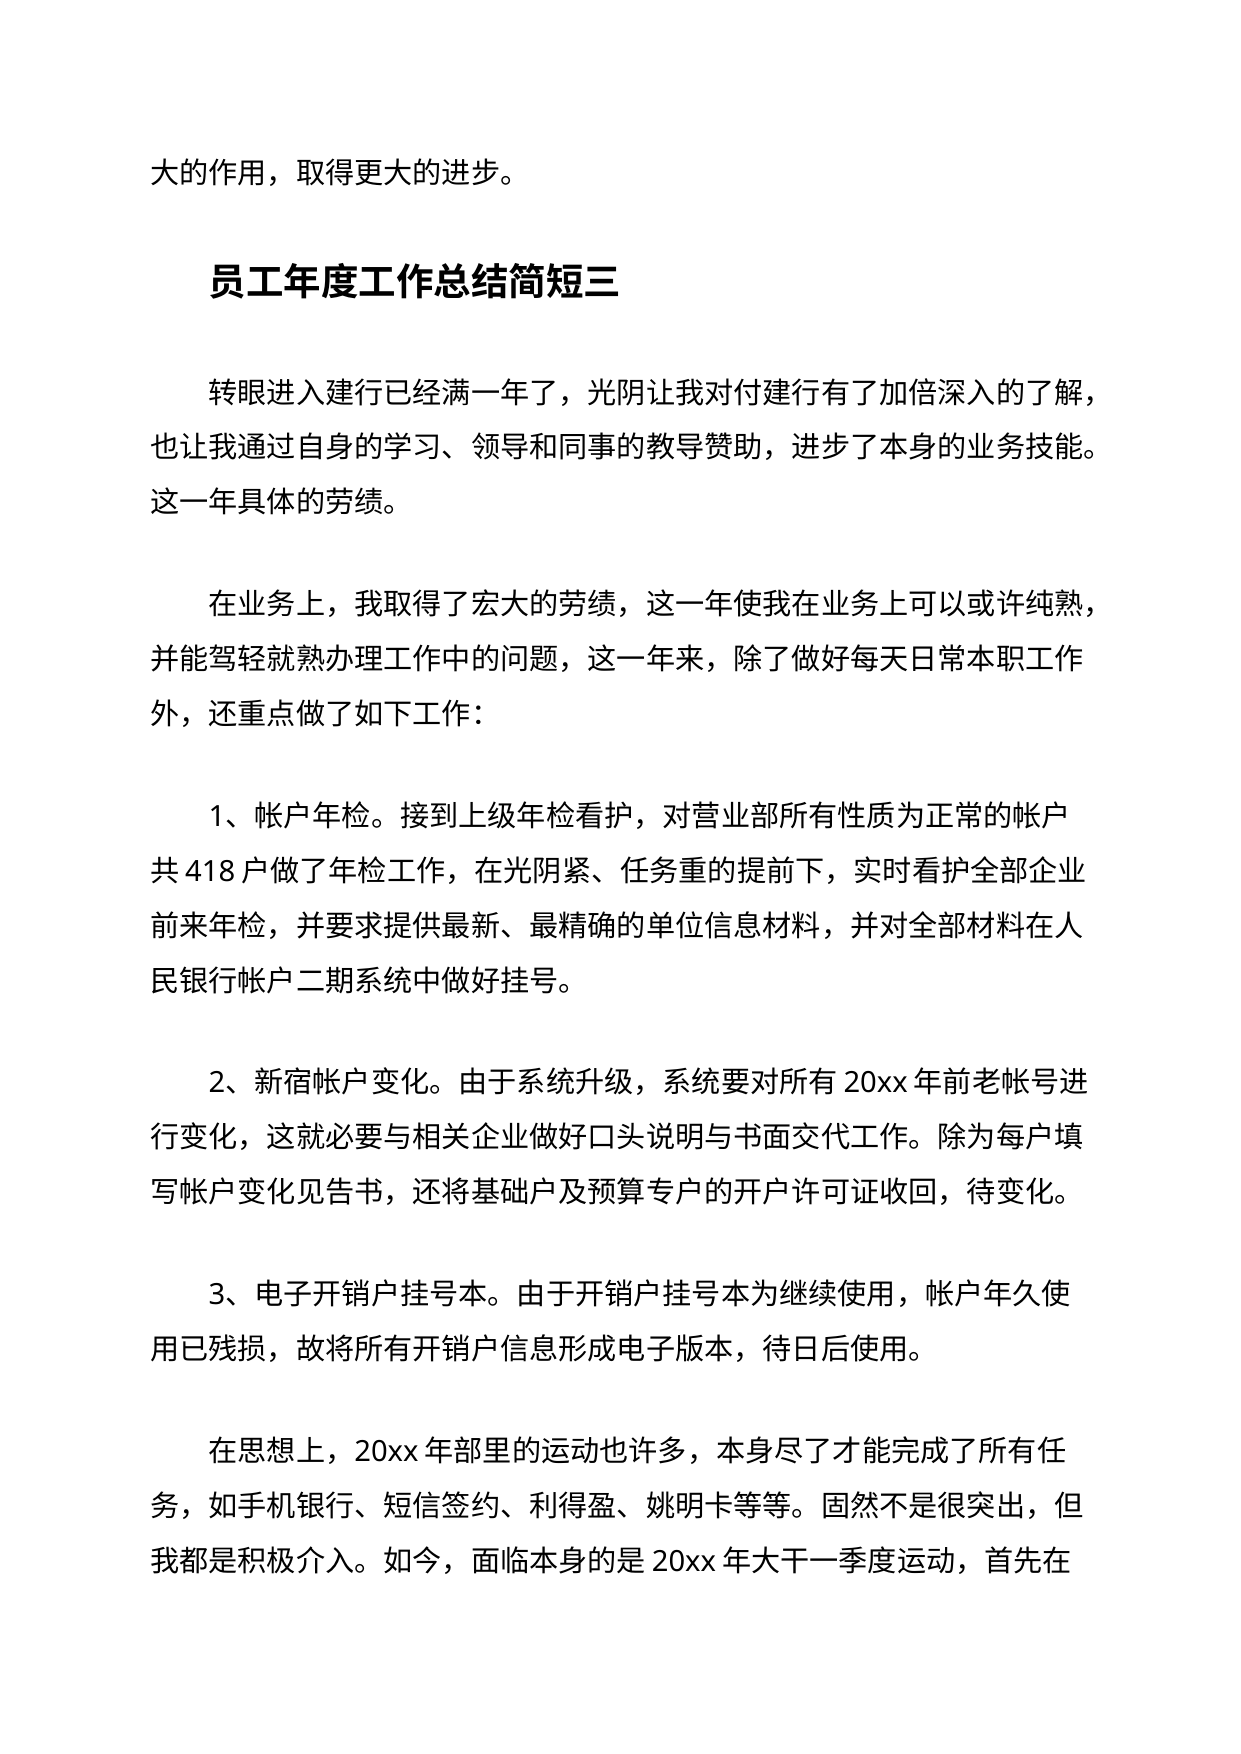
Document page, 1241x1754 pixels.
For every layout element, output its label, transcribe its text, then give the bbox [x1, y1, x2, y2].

text 1、帐户年检。接到上级年检看护，对营业部所有性质为正常的帐户共418户做了年检工作，在光阴紧、任务重的提前下，实时看护全部企业前来年检，并要求提供最新、最精确的单位信息材料，并对全部材料在人民银行帐户二期系统中做好挂号。 [150, 792, 1090, 999]
text 3、电子开销户挂号本。由于开销户挂号本为继续使用，帐户年久使用已残损，故将所有开销户信息形成电子版本，待日后使用。 [150, 1271, 1090, 1368]
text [150, 1427, 1090, 1580]
text 转眼进入建行已经满一年了，光阴让我对付建行有了加倍深入的了解，也让我通过自身的学习、领导和同事的教导赞助，进步了本身的业务技能。这一年具体的劳绩。 [150, 369, 1090, 521]
text 员工年度工作总结简短三 [150, 252, 1090, 306]
text 2、新宿帐户变化。由于系统升级，系统要对所有20xx年前老帐号进行变化，这就必要与相关企业做好口头说明与书面交代工作。除为每户填写帐户变化见告书，还将基础户及预算专户的开户许可证收回，待变化。 [150, 1059, 1090, 1211]
text 在业务上，我取得了宏大的劳绩，这一年使我在业务上可以或许纯熟，并能驾轻就熟办理工作中的问题，这一年来，除了做好每天日常本职工作外，还重点做了如下工作： [150, 581, 1090, 733]
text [150, 150, 1090, 192]
